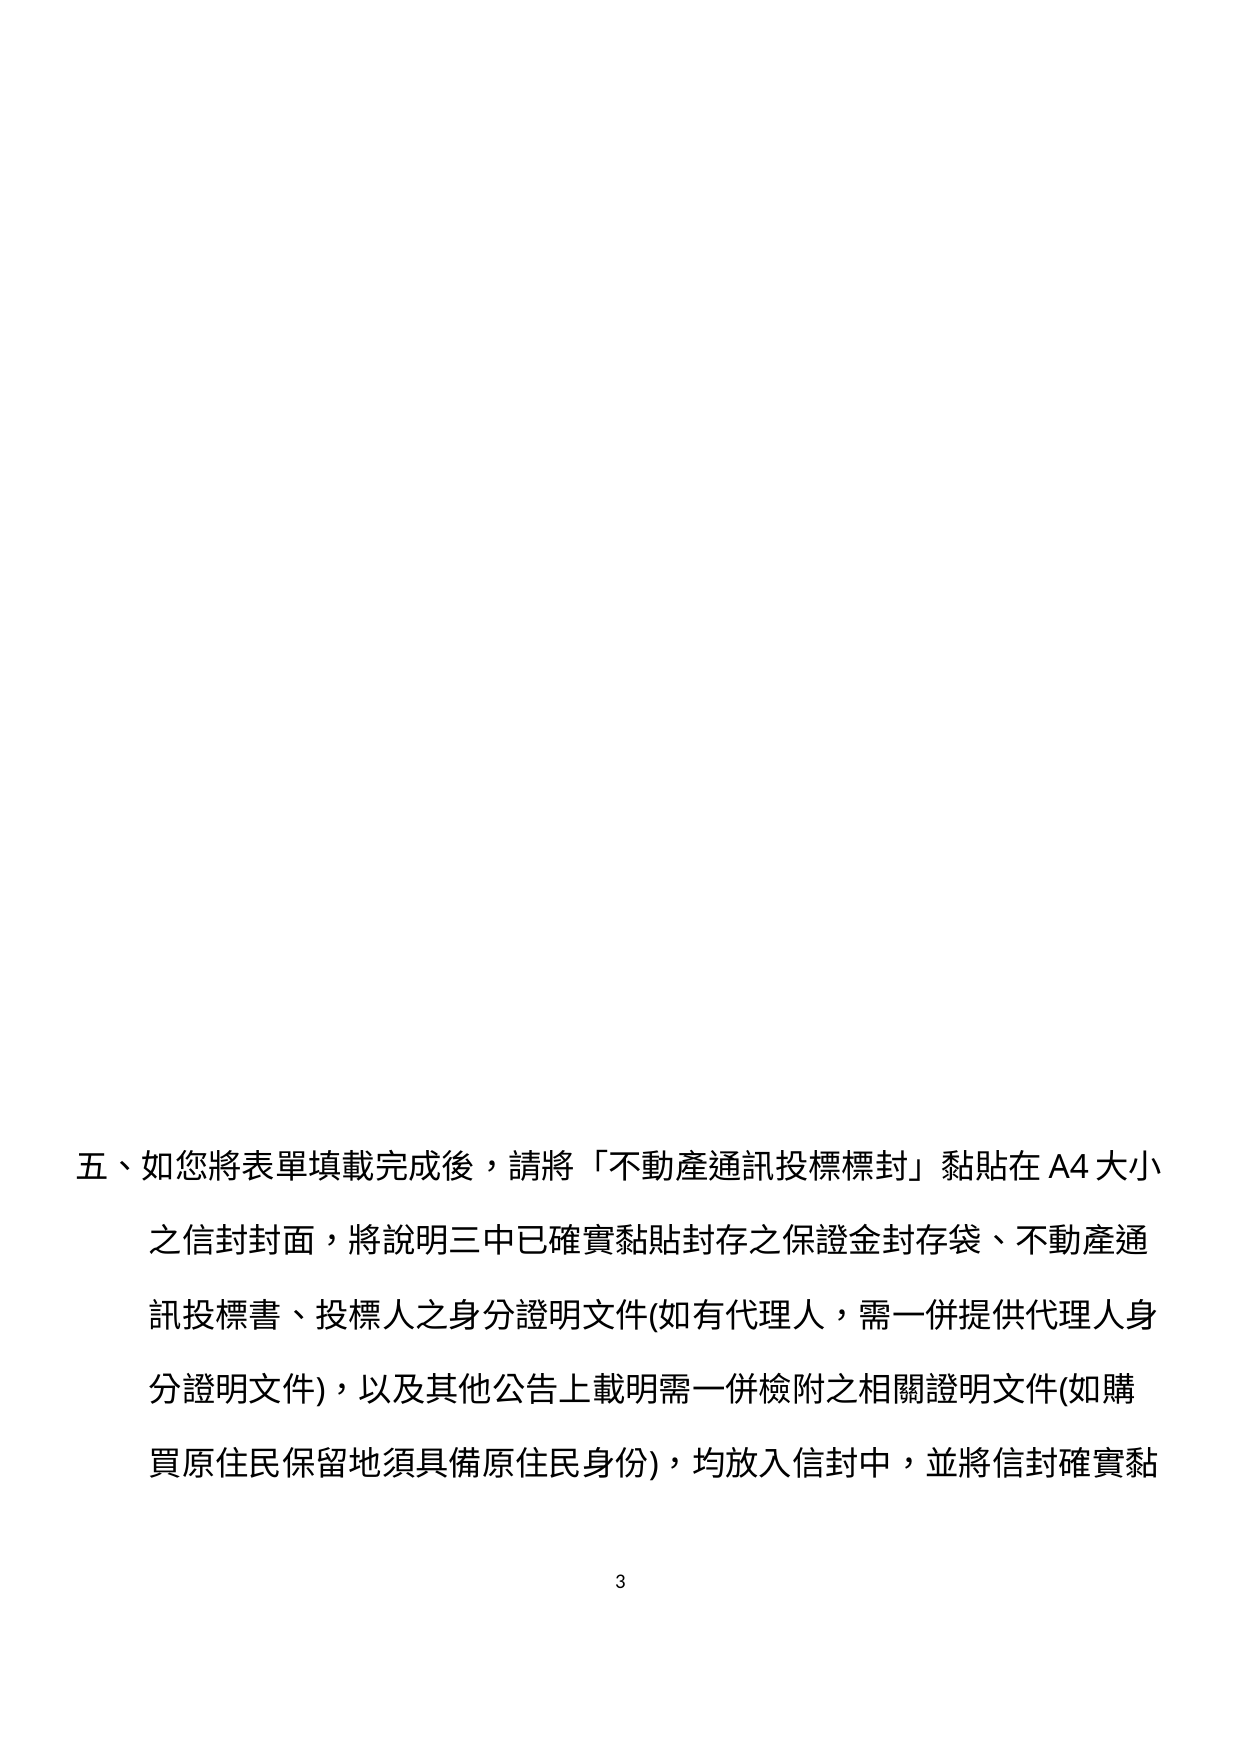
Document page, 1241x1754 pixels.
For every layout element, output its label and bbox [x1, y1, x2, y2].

text [75, 1127, 1165, 1499]
